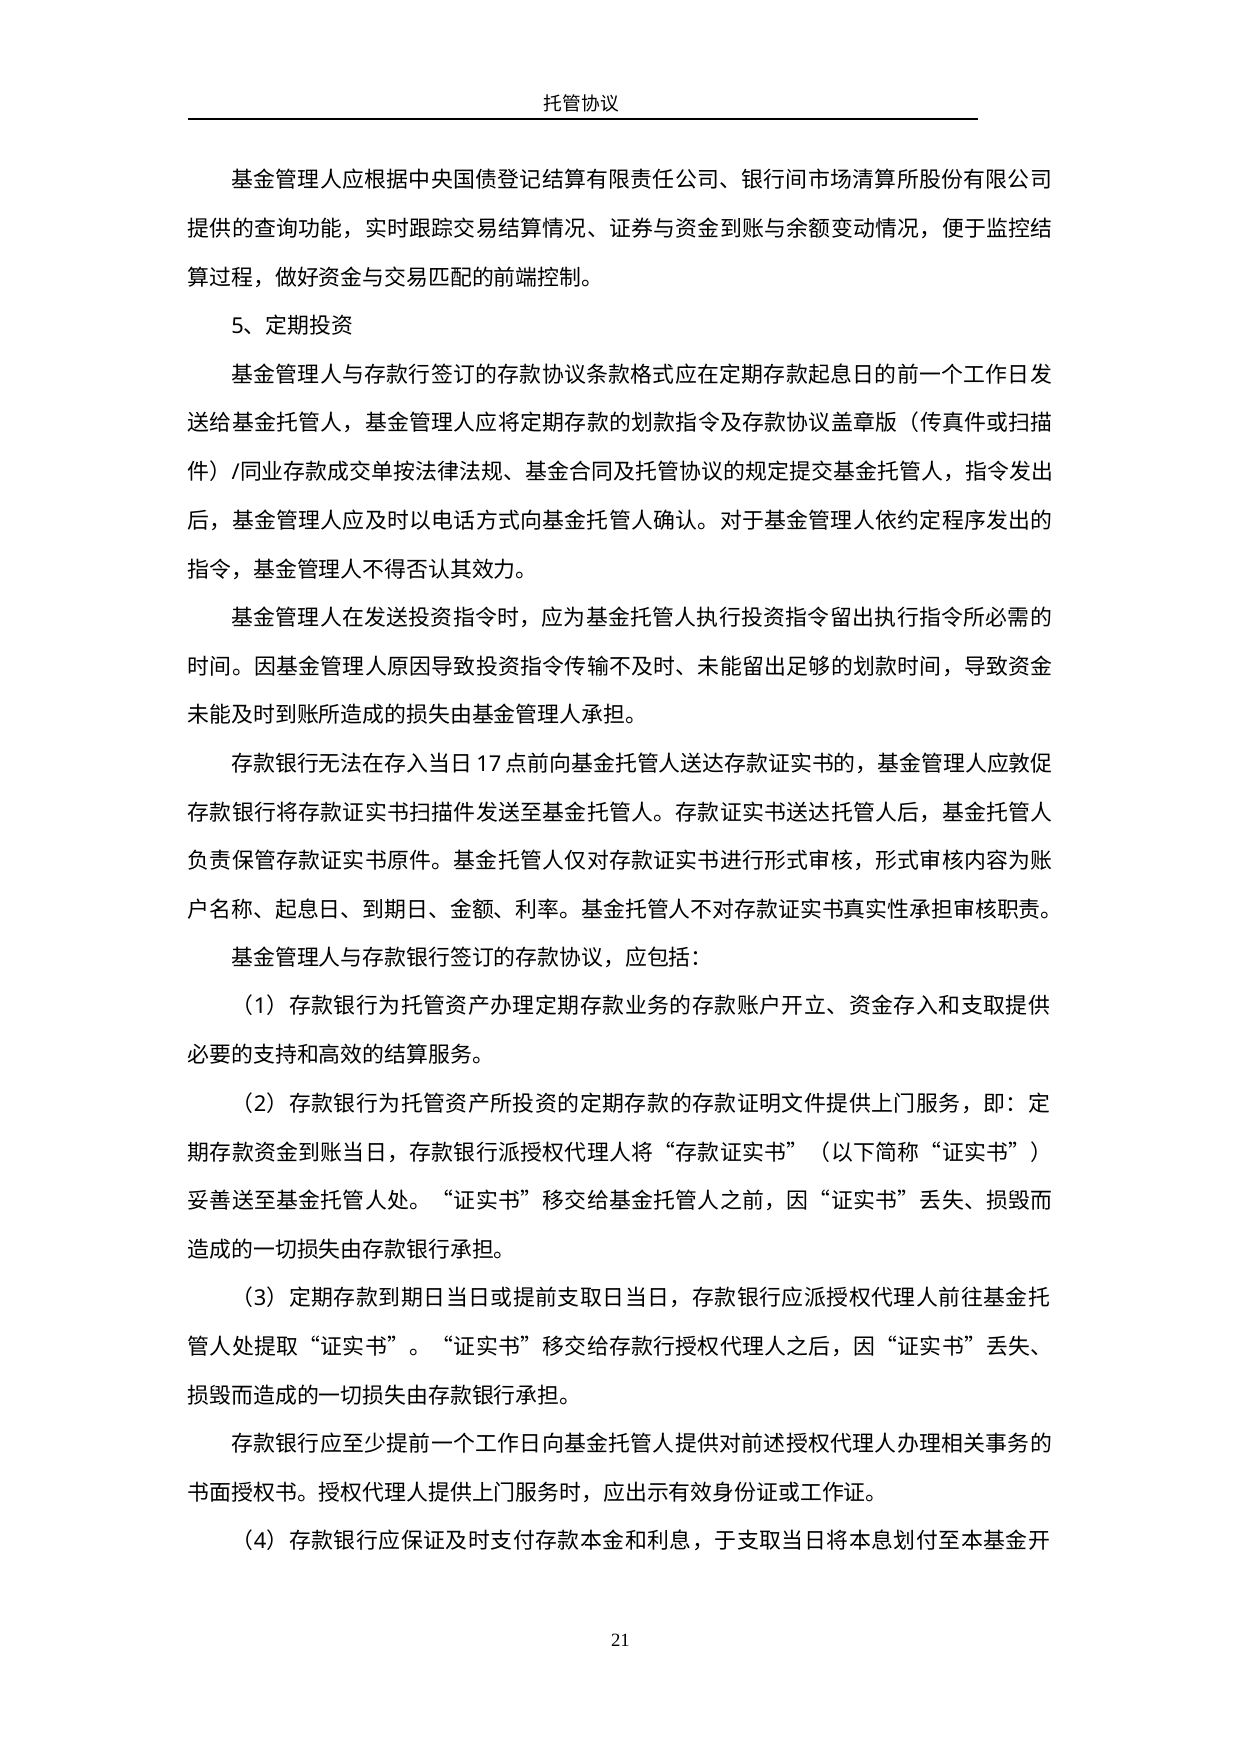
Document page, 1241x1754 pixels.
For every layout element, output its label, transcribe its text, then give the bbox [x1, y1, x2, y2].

text 5、定期投资 [187, 308, 1053, 340]
text （2）存款银行为托管资产所投资的定期存款的存款证明文件提供上门服务，即：定期存款资金到账当日，存款银行派授权代理人将“存款证实书”（以下简称“证实书”）妥善送至基金托管人处。“证实书”移交给基金托管人之前，因“证实书”丢失、损毁而造成的一切损失由存款银行承担。 [187, 1085, 1053, 1264]
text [187, 1523, 1053, 1555]
text 存款银行应至少提前一个工作日向基金托管人提供对前述授权代理人办理相关事务的书面授权书。授权代理人提供上门服务时，应出示有效身份证或工作证。 [187, 1426, 1053, 1507]
text （3）定期存款到期日当日或提前支取日当日，存款银行应派授权代理人前往基金托管人处提取“证实书”。“证实书”移交给存款行授权代理人之后，因“证实书”丢失、损毁而造成的一切损失由存款银行承担。 [187, 1280, 1053, 1410]
text （1）存款银行为托管资产办理定期存款业务的存款账户开立、资金存入和支取提供必要的支持和高效的结算服务。 [187, 988, 1053, 1069]
text 基金管理人与存款行签订的存款协议条款格式应在定期存款起息日的前一个工作日发送给基金托管人，基金管理人应将定期存款的划款指令及存款协议盖章版（传真件或扫描件）/同业存款成交单按法律法规、基金合同及托管协议的规定提交基金托管人，指令发出后，基金管理人应及时以电话方式向基金托管人确认。对于基金管理人依约定程序发出的指令，基金管理人不得否认其效力。 [187, 356, 1053, 584]
text 基金管理人在发送投资指令时，应为基金托管人执行投资指令留出执行指令所必需的时间。因基金管理人原因导致投资指令传输不及时、未能留出足够的划款时间，导致资金未能及时到账所造成的损失由基金管理人承担。 [187, 599, 1053, 729]
text 基金管理人与存款银行签订的存款协议，应包括： [187, 940, 1053, 972]
text 基金管理人应根据中央国债登记结算有限责任公司、银行间市场清算所股份有限公司提供的查询功能，实时跟踪交易结算情况、证券与资金到账与余额变动情况，便于监控结算过程，做好资金与交易匹配的前端控制。 [187, 162, 1053, 292]
text 存款银行无法在存入当日17点前向基金托管人送达存款证实书的，基金管理人应敦促存款银行将存款证实书扫描件发送至基金托管人。存款证实书送达托管人后，基金托管人负责保管存款证实书原件。基金托管人仅对存款证实书进行形式审核，形式审核内容为账户名称、起息日、到期日、金额、利率。基金托管人不对存款证实书真实性承担审核职责。 [187, 745, 1053, 924]
